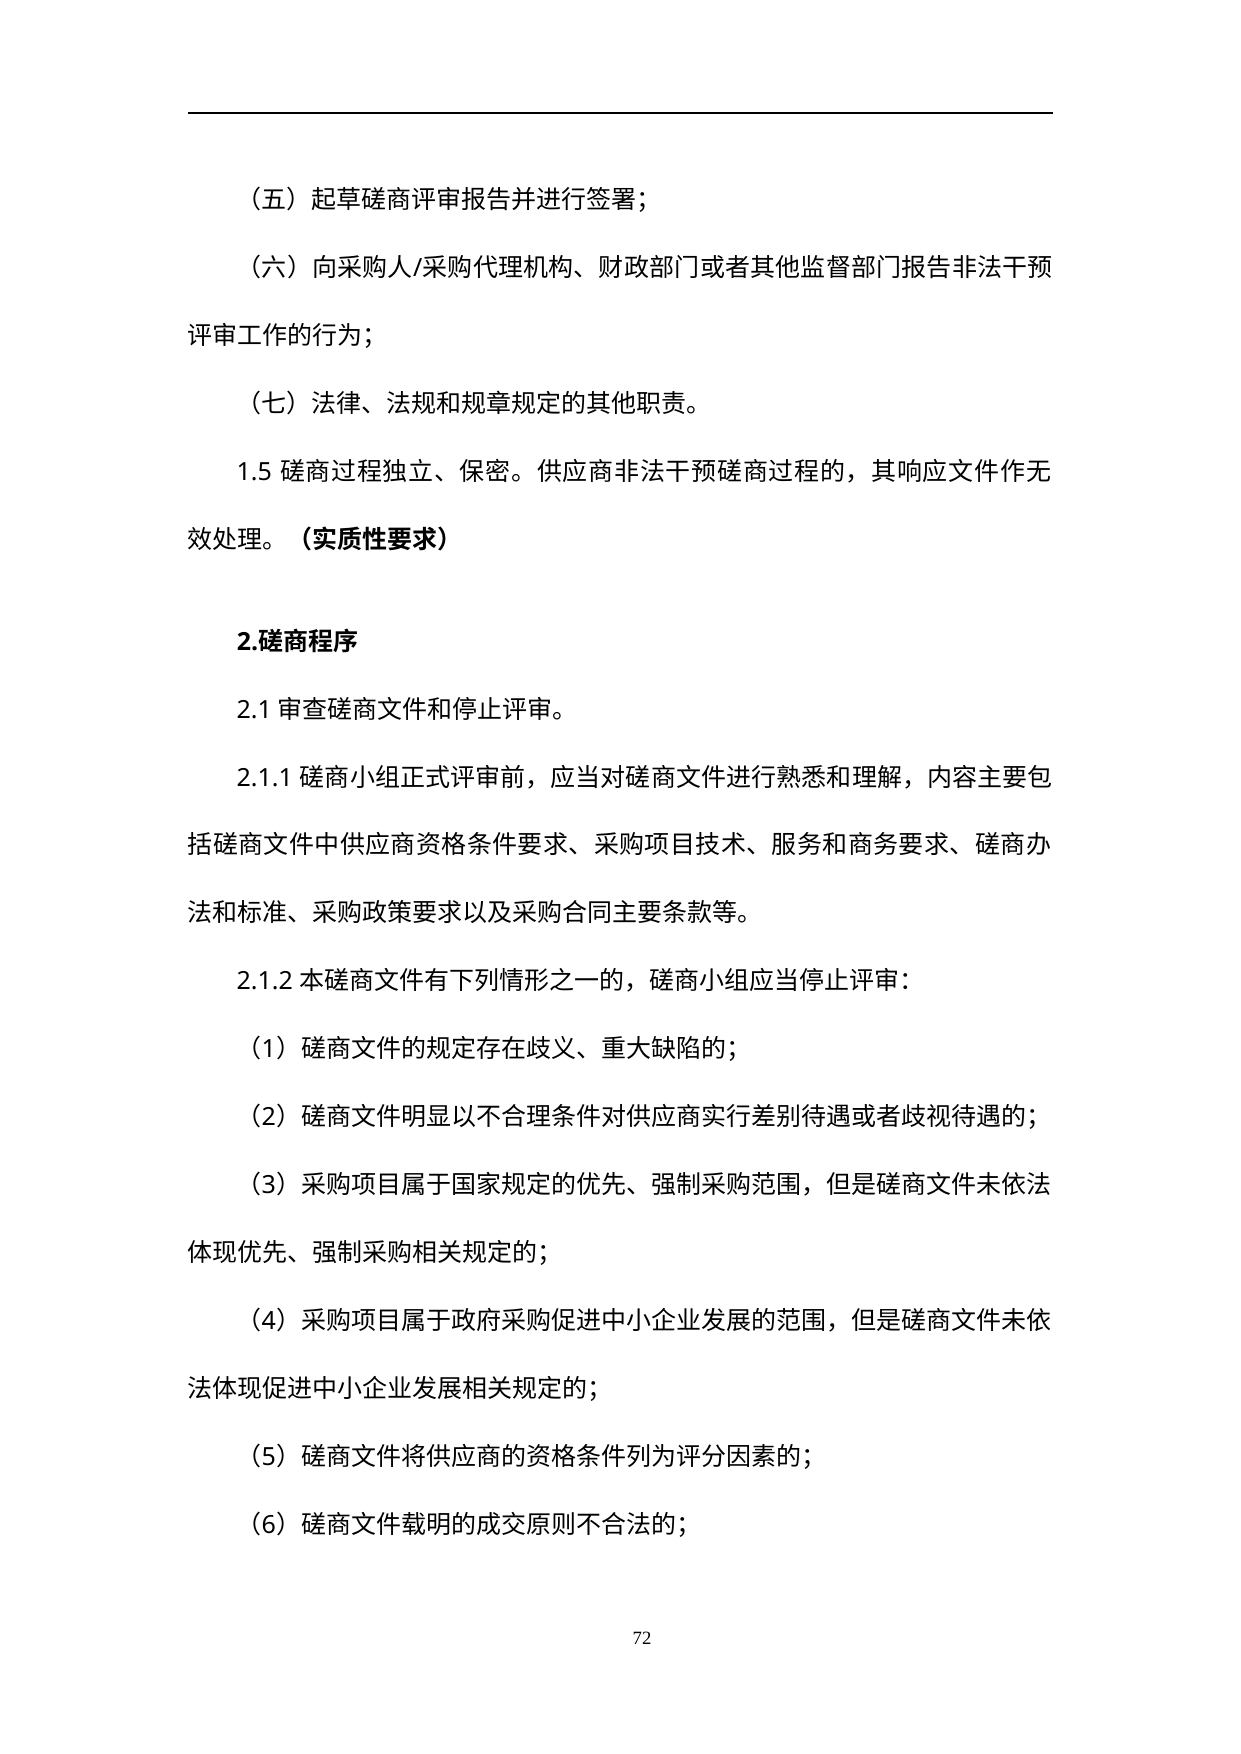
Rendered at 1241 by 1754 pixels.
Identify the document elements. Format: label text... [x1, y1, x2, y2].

subtitle （4）采购项目属于政府采购促进中小企业发展的范围，但是磋商文件未依法体现促进中小企业发展相关规定的； [187, 1284, 1053, 1420]
subtitle （六）向采购人/采购代理机构、财政部门或者其他监督部门报告非法干预评审工作的行为； [187, 232, 1053, 368]
subtitle 2.1审查磋商文件和停止评审。 [187, 673, 1053, 741]
subtitle （6）磋商文件载明的成交原则不合法的； [187, 1488, 1053, 1556]
subtitle 2.磋商程序 [187, 605, 1053, 673]
subtitle 2.1.2 本磋商文件有下列情形之一的，磋商小组应当停止评审： [187, 945, 1053, 1013]
subtitle 1.5 磋商过程独立、保密。供应商非法干预磋商过程的，其响应文件作无效处理。（实质性要求） [187, 436, 1053, 571]
subtitle （1）磋商文件的规定存在歧义、重大缺陷的； [187, 1013, 1053, 1081]
subtitle （五）起草磋商评审报告并进行签署； [187, 164, 1053, 232]
subtitle （3）采购项目属于国家规定的优先、强制采购范围，但是磋商文件未依法体现优先、强制采购相关规定的； [187, 1149, 1053, 1284]
subtitle （2）磋商文件明显以不合理条件对供应商实行差别待遇或者歧视待遇的； [187, 1081, 1053, 1149]
subtitle （5）磋商文件将供应商的资格条件列为评分因素的； [187, 1420, 1053, 1488]
subtitle （七）法律、法规和规章规定的其他职责。 [187, 368, 1053, 436]
subtitle 2.1.1 磋商小组正式评审前，应当对磋商文件进行熟悉和理解，内容主要包括磋商文件中供应商资格条件要求、采购项目技术、服务和商务要求、磋商办法和标准、采购政策要求以及采购合同主要条款等。 [187, 741, 1053, 945]
